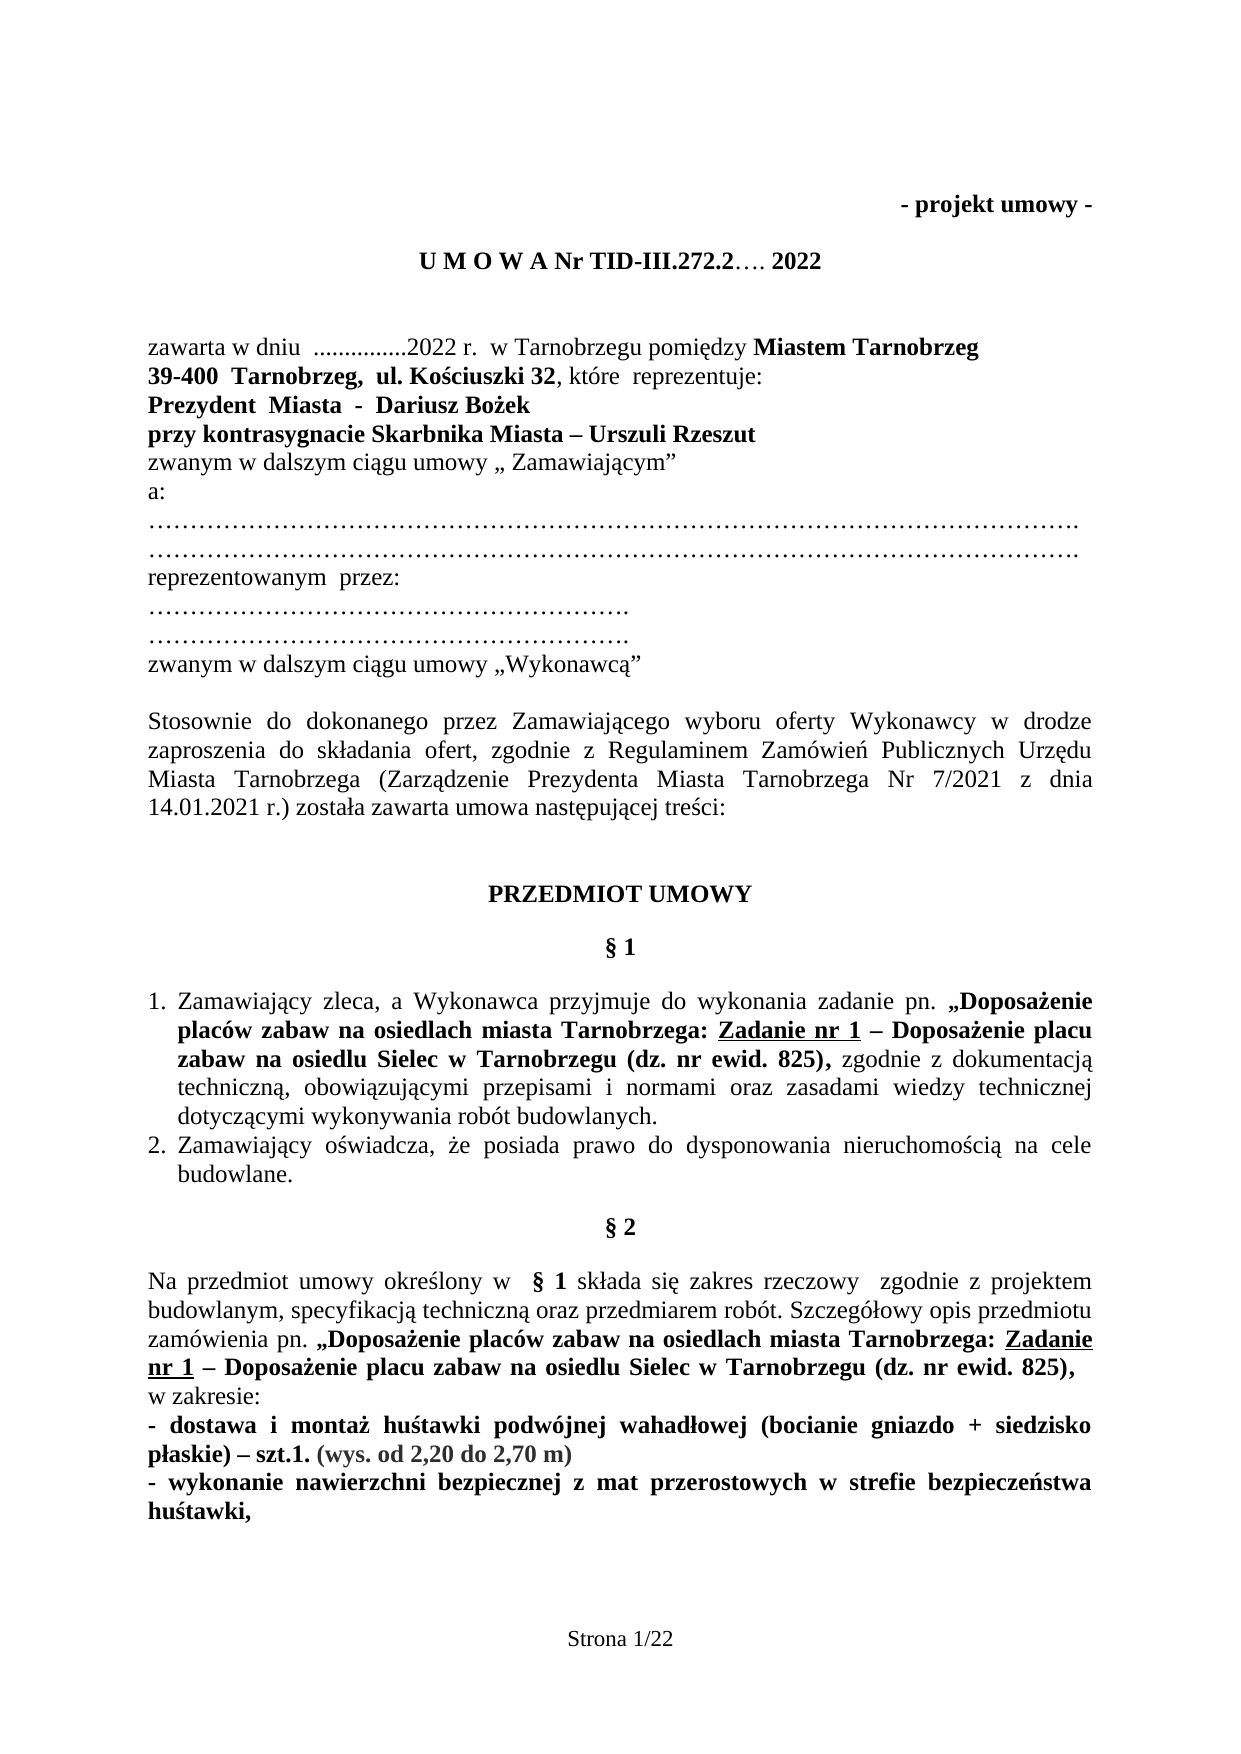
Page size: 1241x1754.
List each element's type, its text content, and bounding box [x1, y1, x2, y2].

list Zamawiający oświadcza, że posiada prawo do dysponowania nieruchomością na cele budowlane. [148, 1130, 1093, 1187]
list Zamawiający zleca, a Wykonawca przyjmuje do wykonania zadanie pn. „Doposażenie placów zabaw na osiedlach miasta Tarnobrzega: Zadanie nr 1 – Doposażenie placu zabaw na osiedlu Sielec w Tarnobrzegu (dz. nr ewid. 825), zgodnie z dokumentacją techniczną, obowiązującymi przepisami i normami oraz zasadami wiedzy technicznej dotyczącymi wykonywania robót budowlanych. [148, 986, 1093, 1130]
text przy kontrasygnacie Skarbnika Miasta – Urszuli Rzeszut [148, 419, 1093, 447]
text Na przedmiot umowy określony w § 1 składa się zakres rzeczowy zgodnie z projektem budowlanym, specyfikacją techniczną oraz przedmiarem robót. Szczegółowy opis przedmiotu zamówienia pn. „Doposażenie placów zabaw na osiedlach miasta Tarnobrzega: Zadanie nr 1 – Doposażenie placu zabaw na osiedlu Sielec w Tarnobrzegu (dz. nr ewid. 825), w zakresie: [148, 1266, 1093, 1410]
text § 1 [148, 932, 1093, 961]
text - wykonanie nawierzchni bezpiecznej z mat przerostowych w strefie bezpieczeństwa huśtawki, [148, 1467, 1093, 1525]
text zwanym w dalszym ciągu umowy „Wykonawcą” [148, 649, 1093, 677]
text a: [148, 476, 1093, 505]
text U M O W A Nr TID-III.272.2…. 2022 [148, 246, 1093, 275]
text reprezentowanym przez: [148, 562, 1093, 591]
text 39-400 Tarnobrzeg, ul. Kościuszki 32, które reprezentuje: [148, 361, 1093, 390]
text …………………………………………………………………………………………………. [148, 505, 1093, 534]
text Stosownie do dokonanego przez Zamawiającego wyboru oferty Wykonawcy w drodze zaproszenia do składania ofert, zgodnie z Regulaminem Zamówień Publicznych Urzędu Miasta Tarnobrzega (Zarządzenie Prezydenta Miasta Tarnobrzega Nr 7/2021 z dnia 14.01.2021 r.) została zawarta umowa następującej treści: [148, 706, 1093, 821]
text zwanym w dalszym ciągu umowy „ Zamawiającym” [148, 447, 1093, 476]
text PRZEDMIOT UMOWY [148, 879, 1093, 907]
text § 2 [148, 1212, 1093, 1241]
text …………………………………………………. [148, 591, 1093, 620]
text …………………………………………………. [148, 620, 1093, 649]
text zawarta w dniu ...............2022 r. w Tarnobrzegu pomiędzy Miastem Tarnobrzeg [148, 332, 1093, 361]
text …………………………………………………………………………………………………. [148, 534, 1093, 562]
text - projekt umowy - [148, 189, 1093, 217]
text Prezydent Miasta - Dariusz Bożek [148, 390, 1093, 419]
text - dostawa i montaż huśtawki podwójnej wahadłowej (bocianie gniazdo + siedzisko płaskie) – szt.1. (wys. od 2,20 do 2,70 m) [148, 1410, 1093, 1467]
